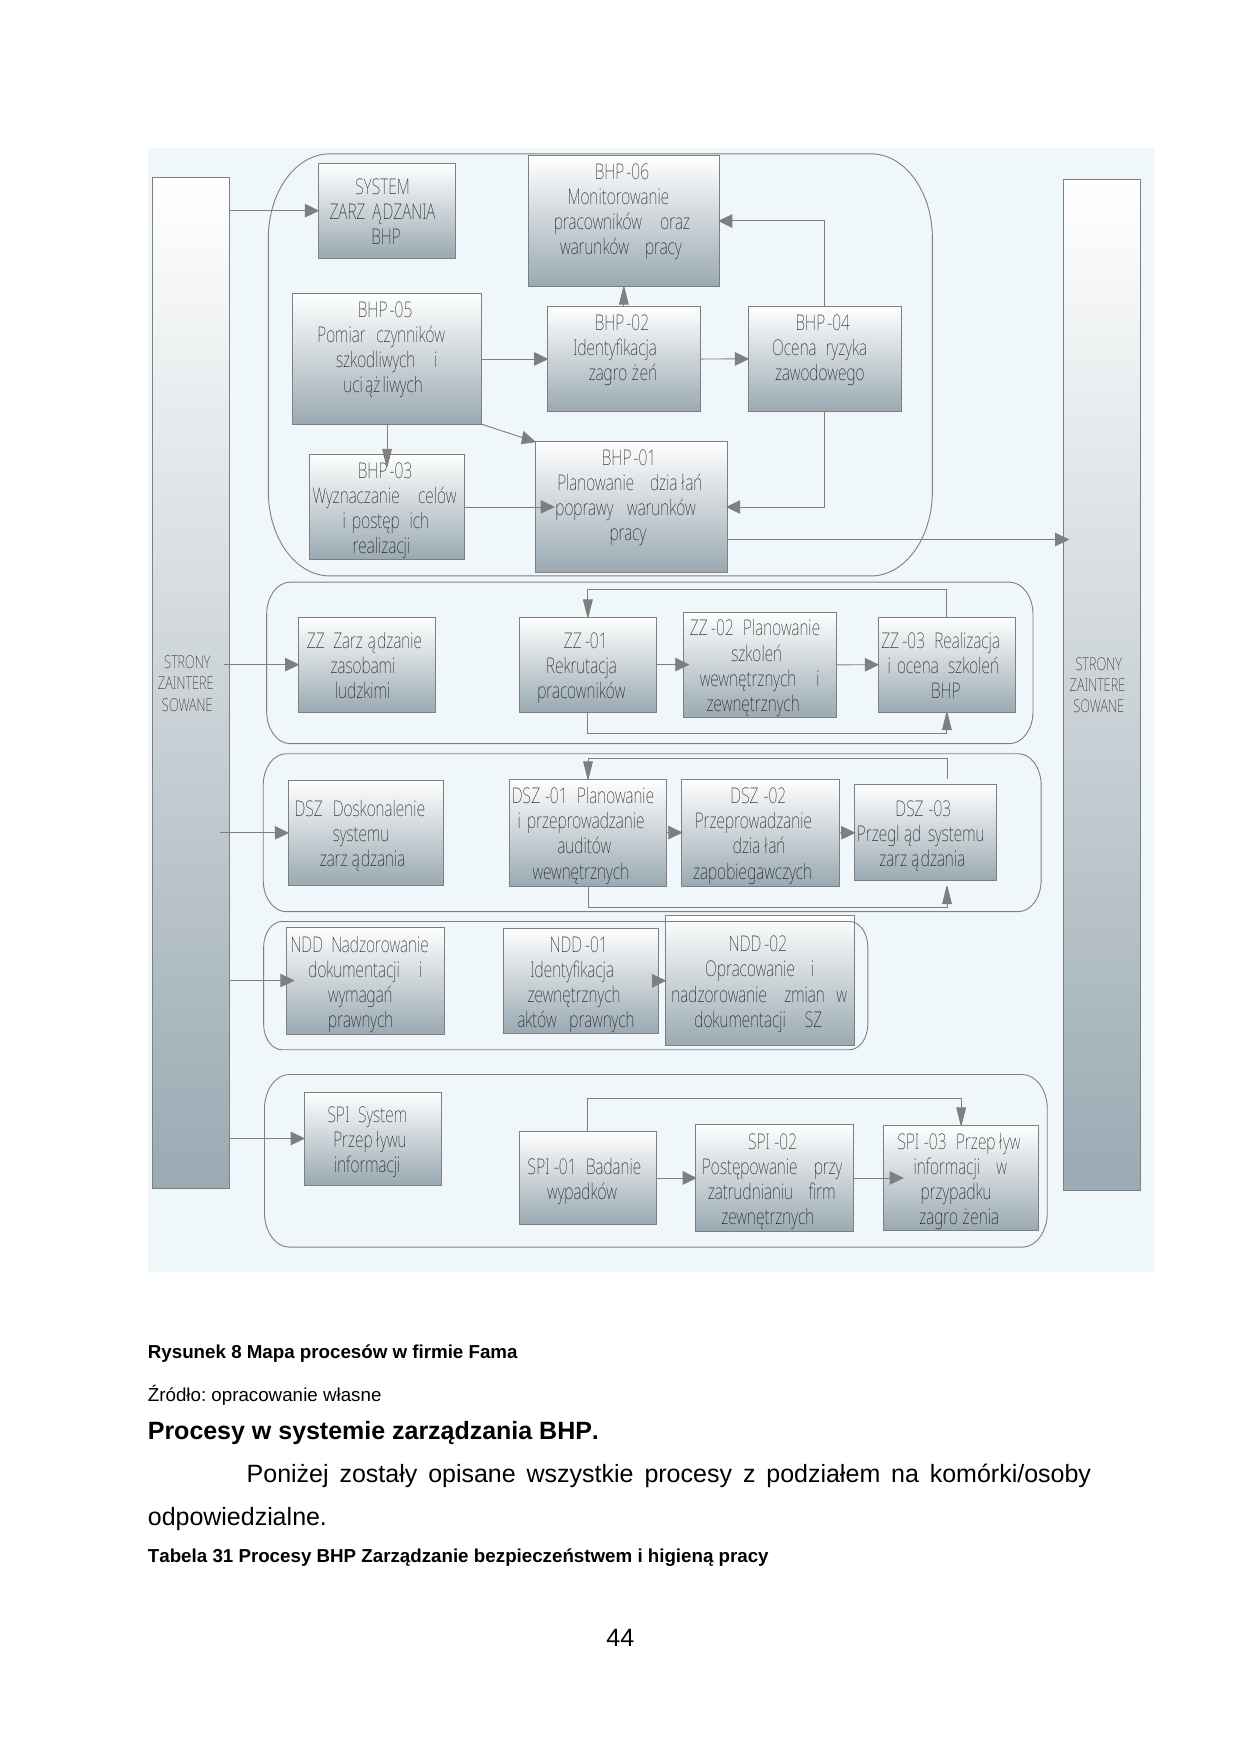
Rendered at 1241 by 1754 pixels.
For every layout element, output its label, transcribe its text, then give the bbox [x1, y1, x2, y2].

text Źródło: opracowanie własne [148, 1383, 1093, 1405]
text Poniżej zostały opisane wszystkie procesy z podziałem na komórki/osoby odpowiedzialne. [148, 1459, 1093, 1531]
text Rysunek 8 Mapa procesów w firmie Fama [148, 1341, 1093, 1363]
text Tabela 31 Procesy BHP Zarządzanie bezpieczeństwem i higieną pracy [148, 1545, 1093, 1567]
text Procesy w systemie zarządzania BHP. [148, 1416, 1093, 1444]
